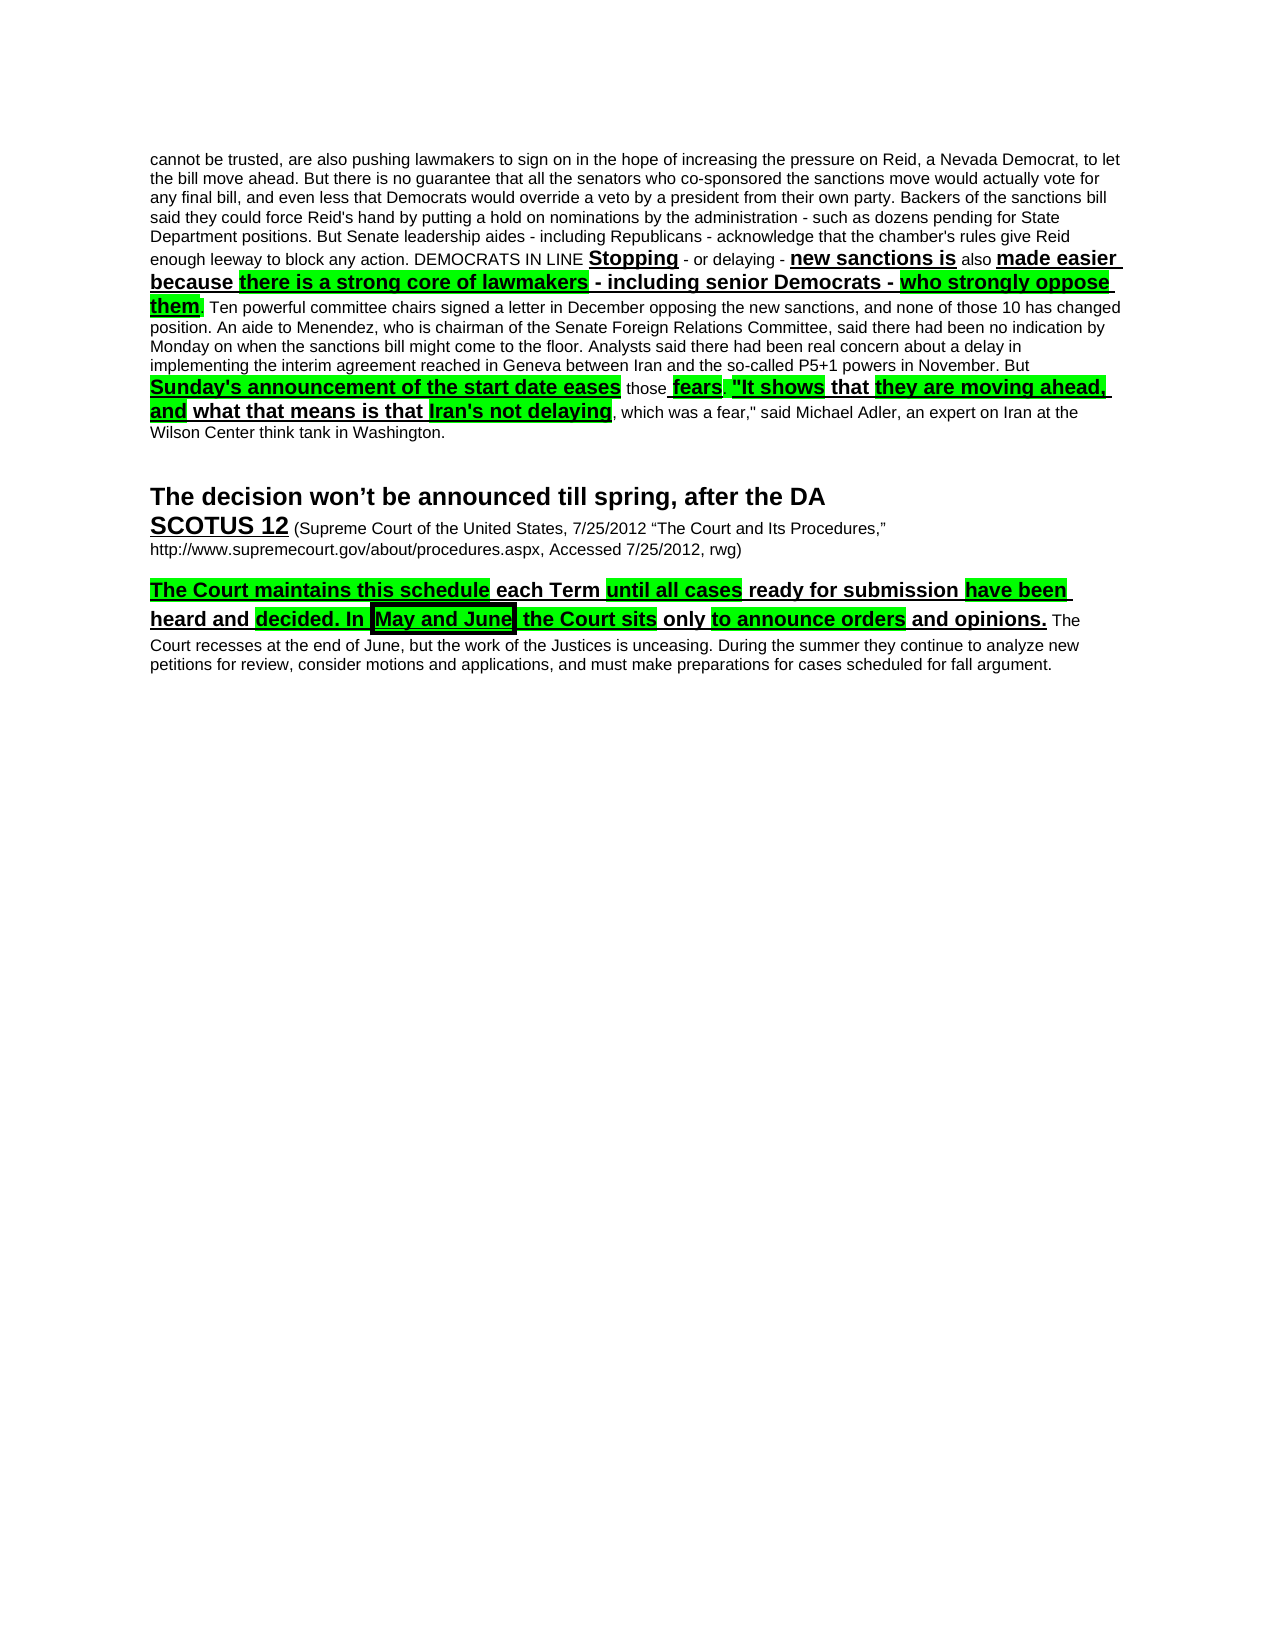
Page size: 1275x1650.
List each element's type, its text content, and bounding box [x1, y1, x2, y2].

subtitle The decision won’t be announced till spring, after the DA [150, 482, 1125, 511]
text SCOTUS 12 (Supreme Court of the United States, 7/25/2012 “The Court and Its Procedures,” [150, 511, 1125, 540]
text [150, 150, 1125, 442]
text The Court maintains this schedule each Term until all cases ready for submission have been heard and decided. In May and June the Court sits only to announce orders and opinions. The Court recesses at the end of June, but the work of the Justices is unceasing. During the summer they continue to analyze new petitions for review, consider motions and applications, and must make preparations for cases scheduled for fall argument. [150, 578, 1125, 674]
text http://www.supremecourt.gov/about/procedures.aspx, Accessed 7/25/2012, rwg) [150, 540, 1125, 559]
